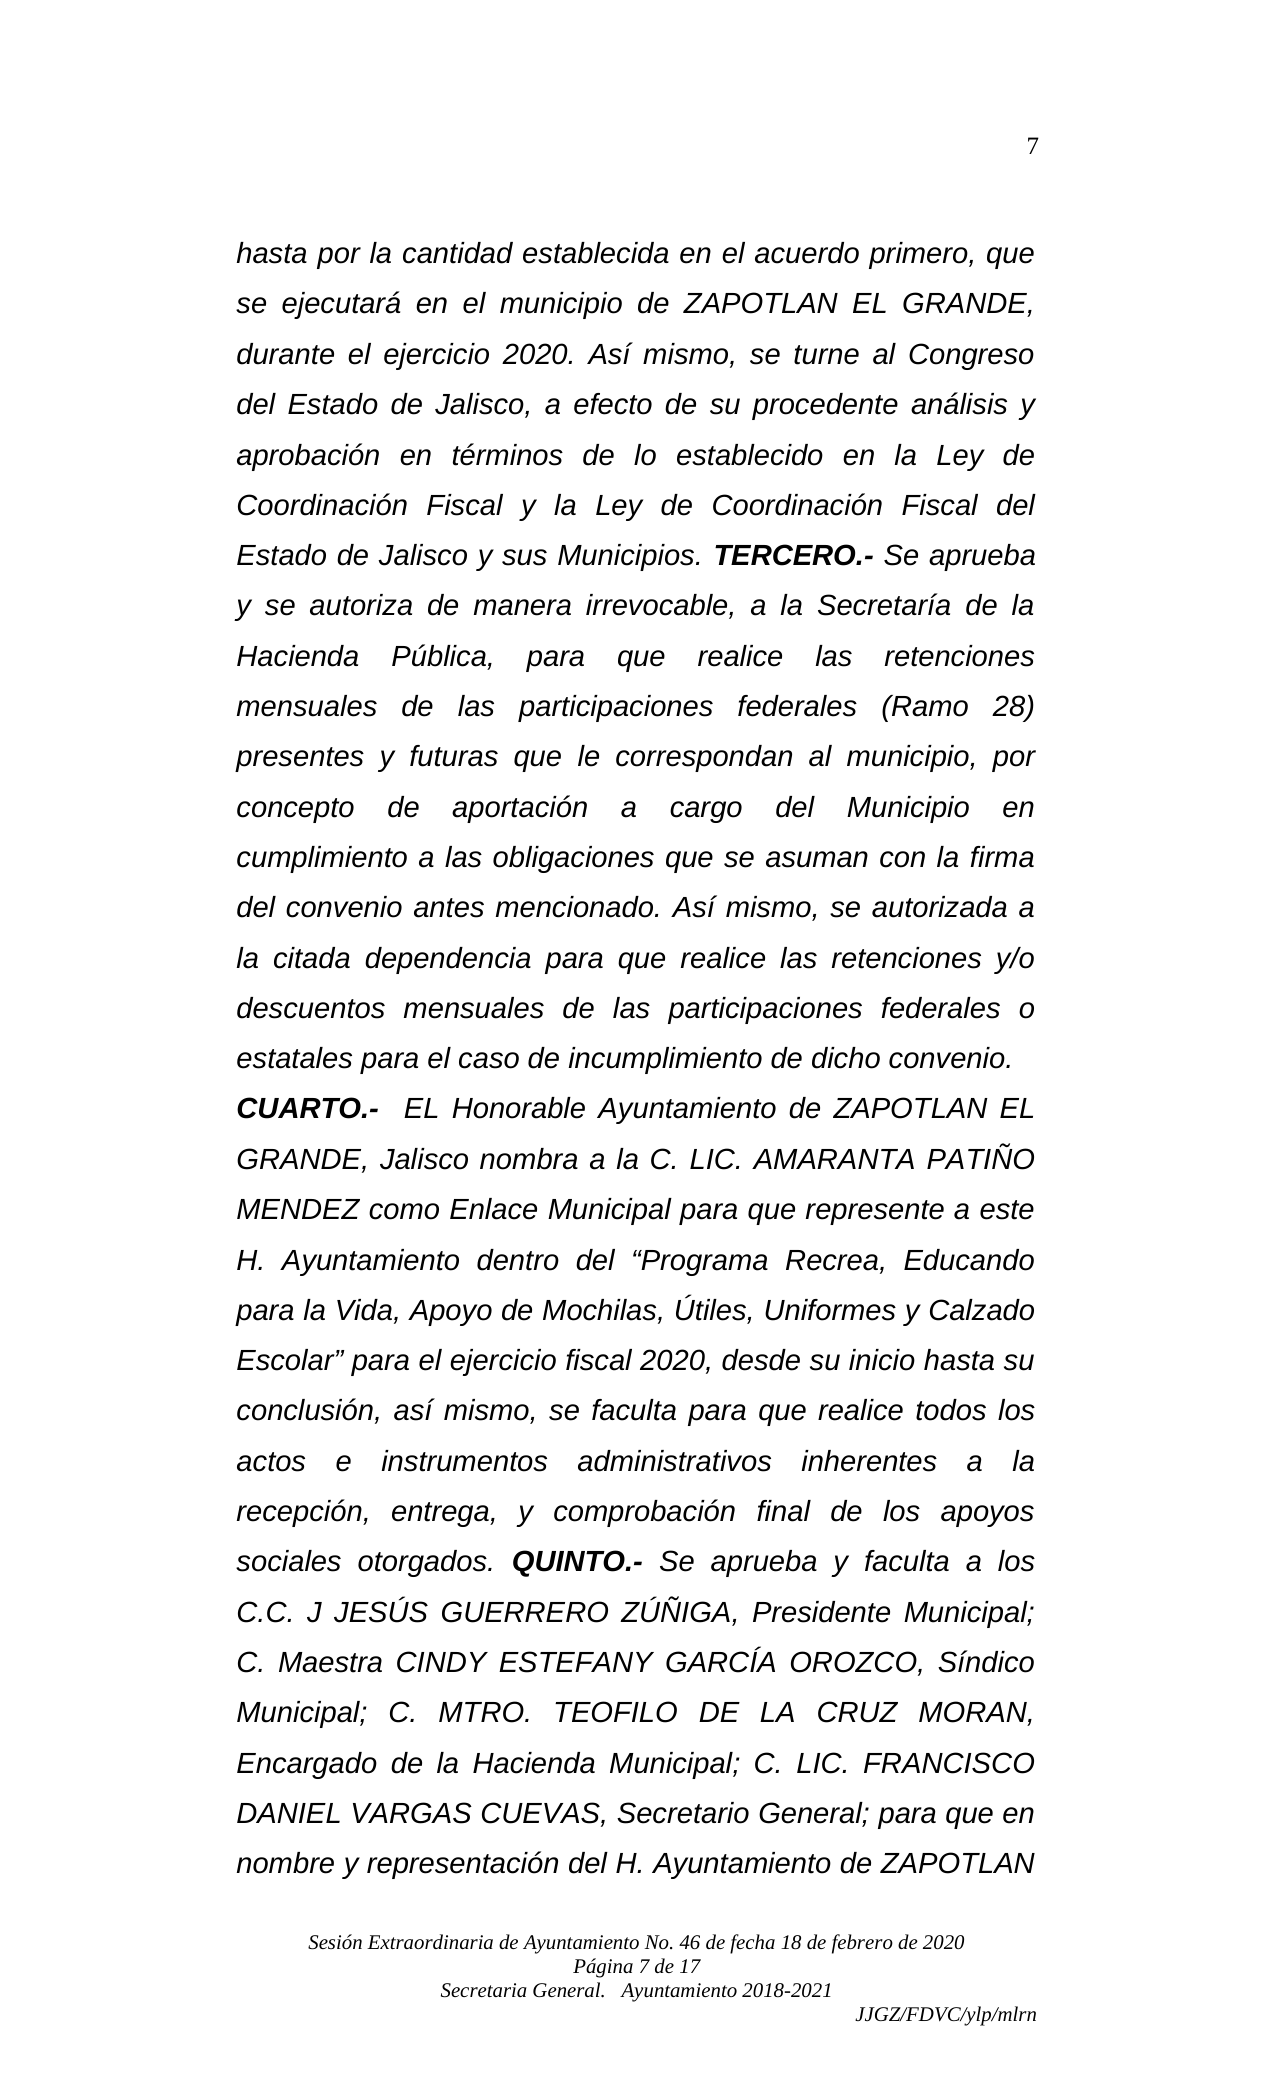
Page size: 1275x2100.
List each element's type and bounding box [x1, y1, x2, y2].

text [236, 1092, 1039, 1880]
text [236, 236, 1039, 1075]
